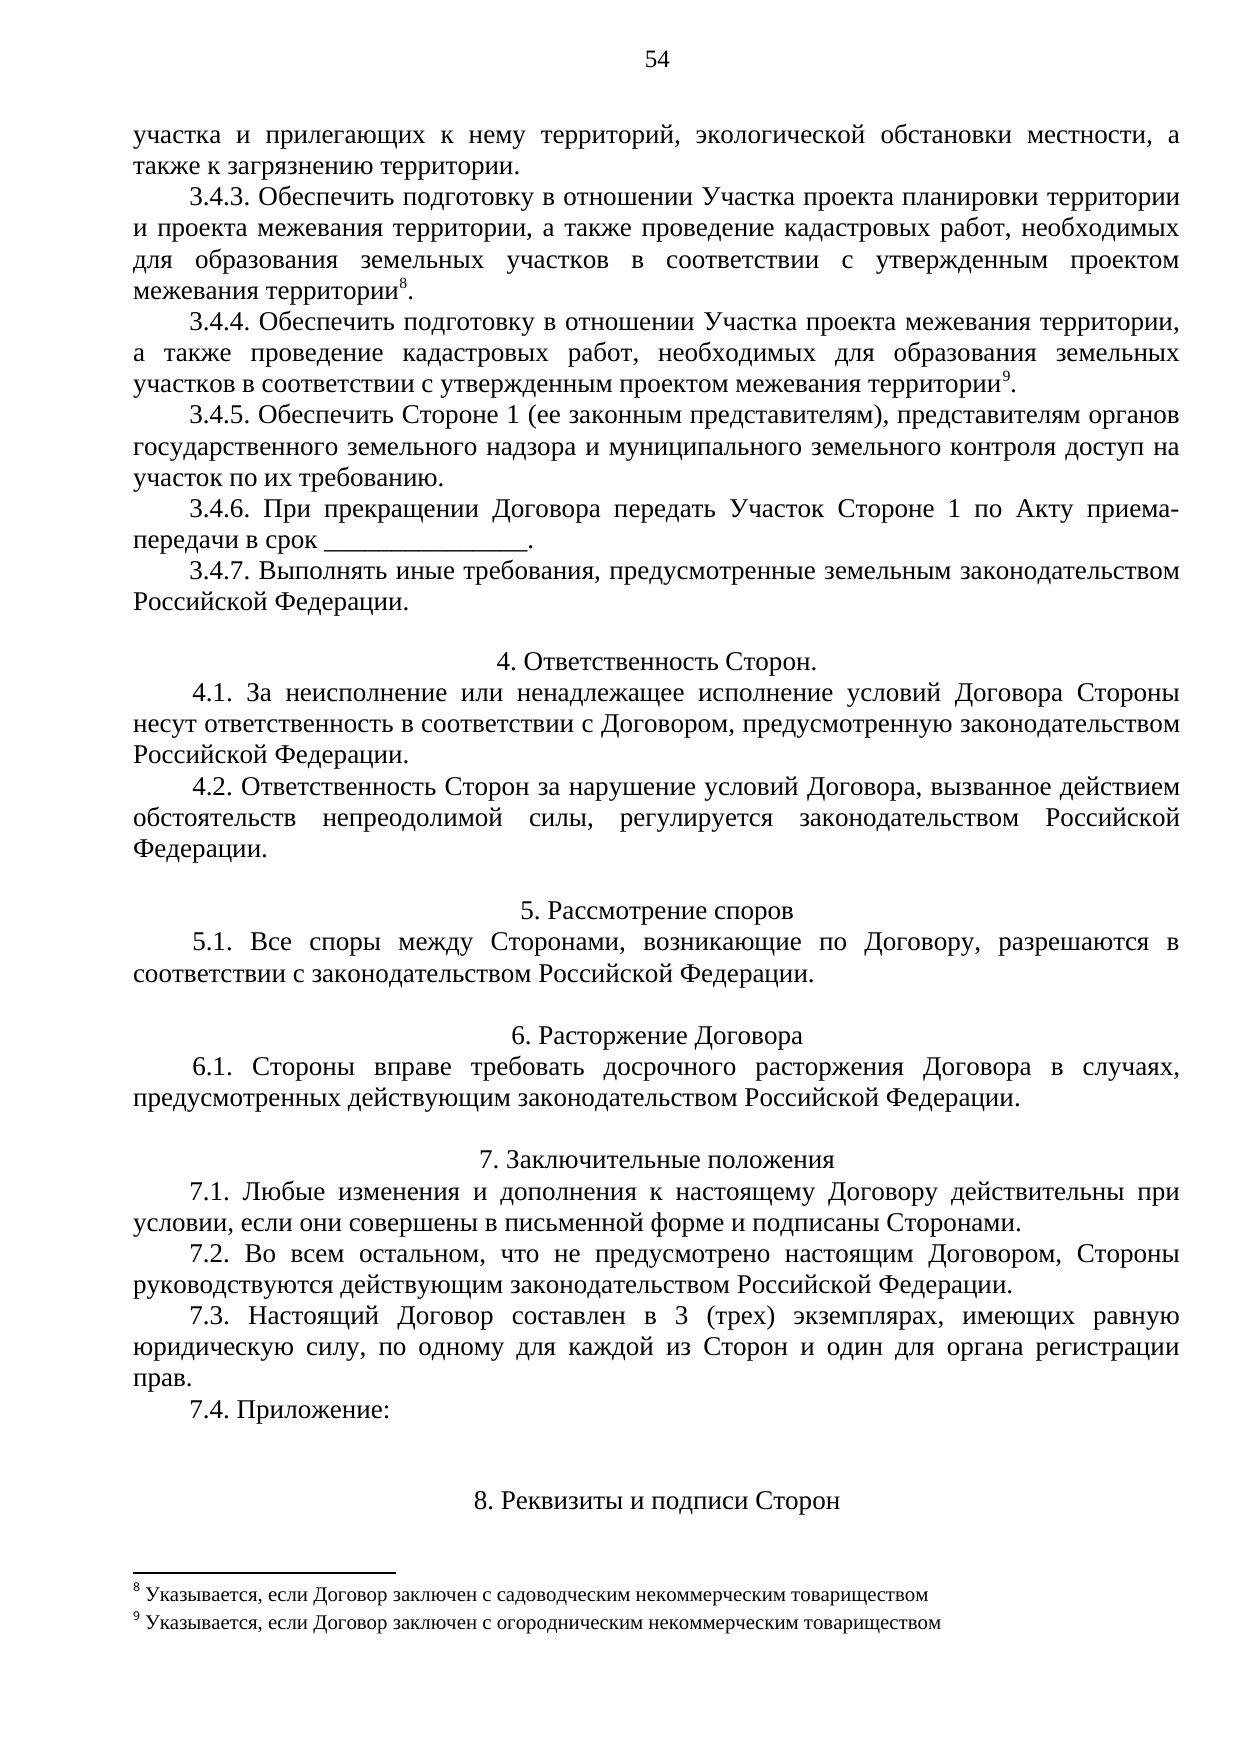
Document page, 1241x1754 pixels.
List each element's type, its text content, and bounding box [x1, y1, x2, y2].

text 7. Заключительные положения [133, 1143, 1181, 1175]
text 6. Расторжение Договора [133, 1019, 1181, 1050]
text 4.1. За неисполнение или ненадлежащее исполнение условий Договора Стороны несут ответственность в соответствии с Договором, предусмотренную законодательством Российской Федерации. [133, 676, 1181, 770]
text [133, 118, 1181, 180]
text 3.4.6. При прекращении Договора передать Участок Стороне 1 по Акту приема-передачи в срок _______________. [133, 492, 1181, 554]
text 3.4.5. Обеспечить Стороне 1 (ее законным представителям), представителям органов государственного земельного надзора и муниципального земельного контроля доступ на участок по их требованию. [133, 398, 1181, 492]
text 7.4. Приложение: [133, 1393, 1181, 1424]
text 3.4.3. Обеспечить подготовку в отношении Участка проекта планировки территории и проекта межевания территории, а также проведение кадастровых работ, необходимых для образования земельных участков в соответствии с утвержденным проектом межевания территории. [133, 180, 1181, 305]
text 8. Реквизиты и подписи Сторон [133, 1484, 1181, 1515]
text 6.1. Стороны вправе требовать досрочного расторжения Договора в случаях, предусмотренных действующим законодательством Российской Федерации. [133, 1050, 1181, 1112]
text 5.1. Все споры между Сторонами, возникающие по Договору, разрешаются в соответствии с законодательством Российской Федерации. [133, 926, 1181, 988]
text 4. Ответственность Сторон. [133, 645, 1181, 676]
text 7.2. Во всем остальном, что не предусмотрено настоящим Договором, Стороны руководствуются действующим законодательством Российской Федерации. [133, 1237, 1181, 1299]
text 5. Рассмотрение споров [133, 894, 1181, 926]
text 3.4.4. Обеспечить подготовку в отношении Участка проекта межевания территории, а также проведение кадастровых работ, необходимых для образования земельных участков в соответствии с утвержденным проектом межевания территории. [133, 305, 1181, 398]
text 7.1. Любые изменения и дополнения к настоящему Договору действительны при условии, если они совершены в письменной форме и подписаны Сторонами. [133, 1175, 1181, 1237]
text 3.4.7. Выполнять иные требования, предусмотренные земельным законодательством Российской Федерации. [133, 554, 1181, 616]
text 4.2. Ответственность Сторон за нарушение условий Договора, вызванное действием обстоятельств непреодолимой силы, регулируется законодательством Российской Федерации. [133, 770, 1181, 863]
text 7.3. Настоящий Договор составлен в 3 (трех) экземплярах, имеющих равную юридическую силу, по одному для каждой из Сторон и один для органа регистрации прав. [133, 1299, 1181, 1393]
